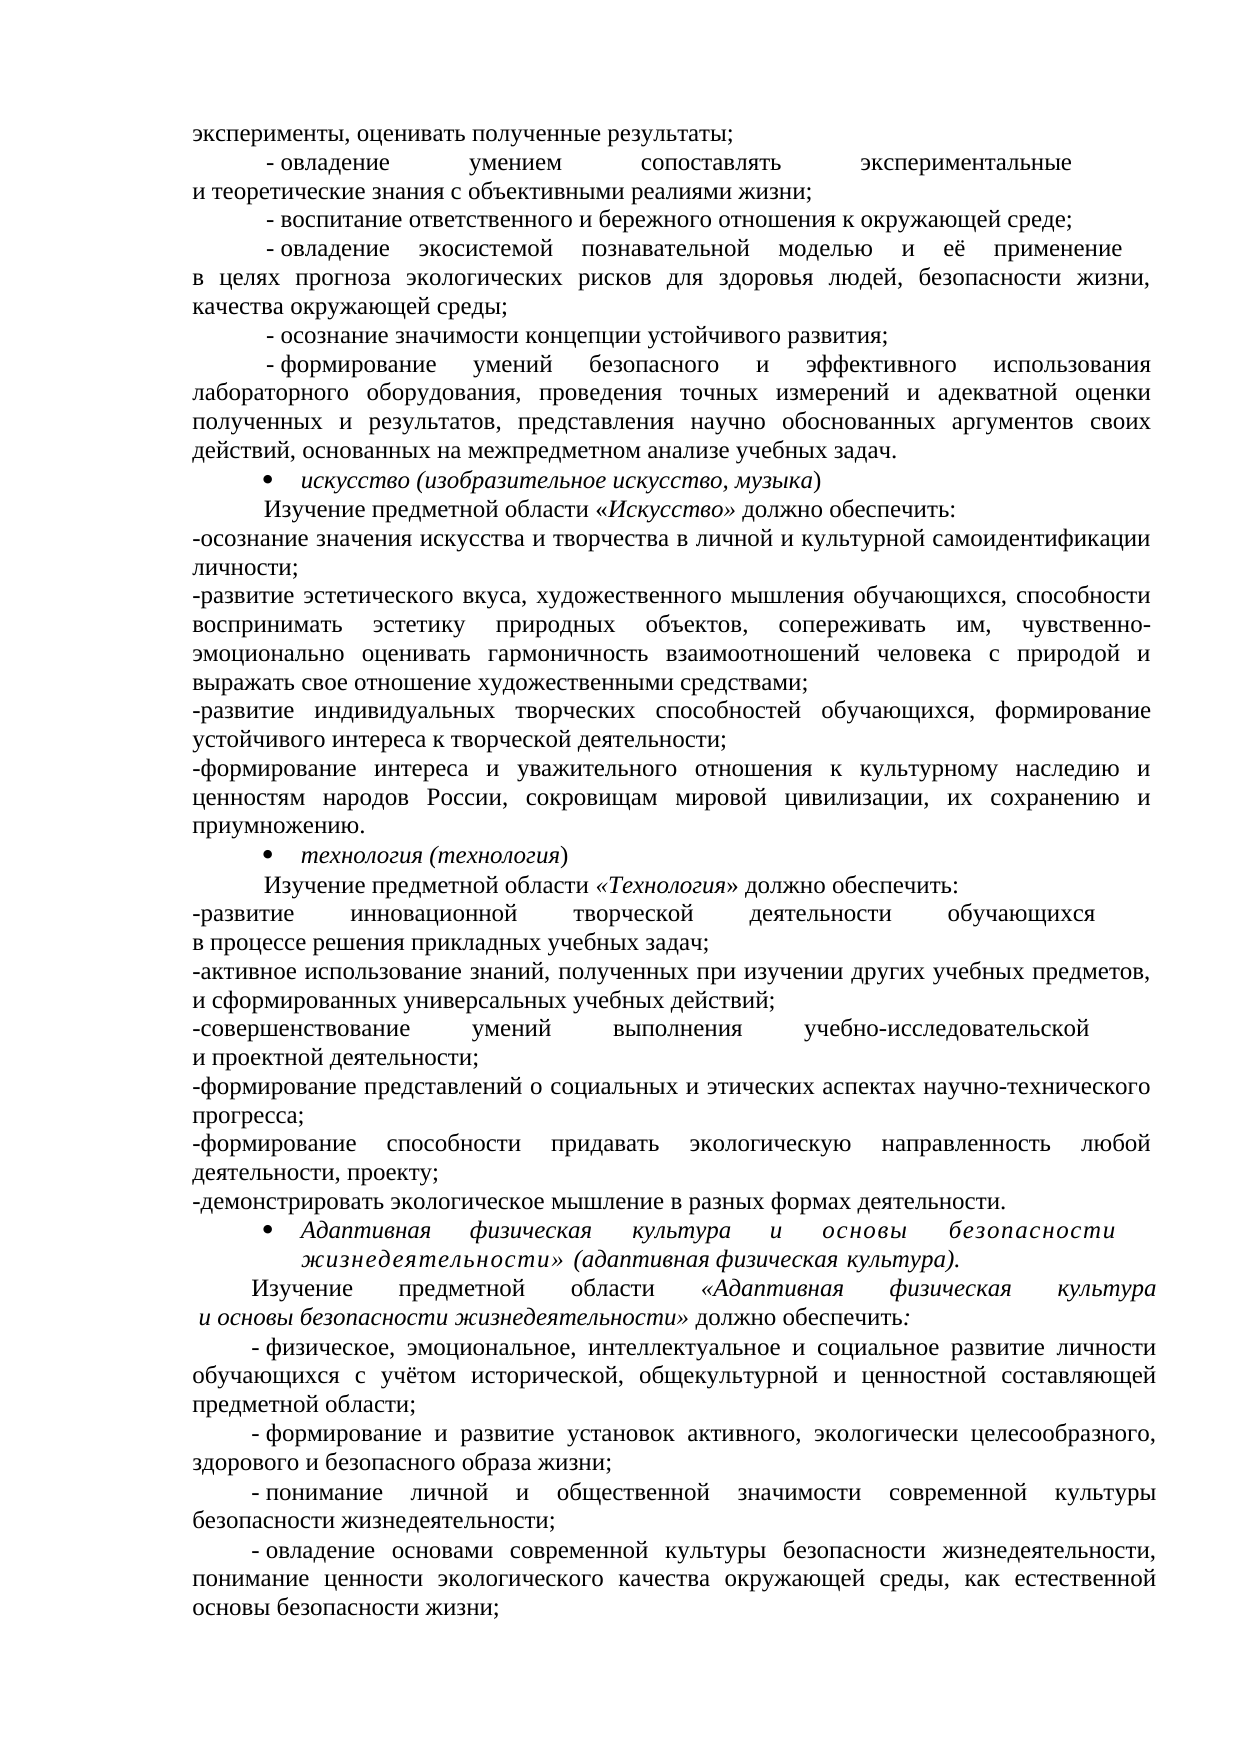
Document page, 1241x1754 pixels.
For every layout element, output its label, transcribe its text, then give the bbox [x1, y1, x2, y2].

list технология (технология) [263, 839, 1152, 870]
text -развитие индивидуальных творческих способностей обучающихся, формирование устойчивого интереса к творческой деятельности; [192, 695, 1152, 753]
text -формирование способности придавать экологическую направленность любой деятельности, проекту; [192, 1128, 1152, 1186]
text - физическое, эмоциональное, интеллектуальное и социальное развитие личности обучающихся с учётом исторической, общекультурной и ценностной составляющей предметной области; [192, 1332, 1157, 1418]
text - осознание значимости концепции устойчивого развития; [192, 320, 1152, 348]
text -активное использование знаний, полученных при изучении других учебных предметов, и сформированных универсальных учебных действий; [192, 956, 1152, 1013]
list искусство (изобразительное искусство, музыка) [263, 464, 1152, 494]
text -совершенствование умений выполнения учебно-исследовательской и проектной деятельности; [192, 1013, 1152, 1071]
text -демонстрировать экологическое мышление в разных формах деятельности. [192, 1186, 1152, 1215]
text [192, 118, 1152, 147]
text - формирование умений безопасного и эффективного использования лабораторного оборудования, проведения точных измерений и адекватной оценки полученных и результатов, представления научно обоснованных аргументов своих действий, основанных на межпредметном анализе учебных задач. [192, 349, 1152, 464]
text -осознание значения искусства и творчества в личной и культурной самоидентификации личности; [192, 523, 1152, 580]
text - формирование и развитие установок активного, экологически целесообразного, здорового и безопасного образа жизни; [192, 1418, 1157, 1476]
text -развитие эстетического вкуса, художественного мышления обучающихся, способности воспринимать эстетику природных объектов, сопереживать им, чувственно-эмоционально оценивать гармоничность взаимоотношений человека с природой и выражать свое отношение художественными средствами; [192, 580, 1152, 695]
list Адаптивная физическая культура и основы безопасности жизнедеятельности» (адаптивная физическая культура). [263, 1215, 1116, 1273]
text -формирование интереса и уважительного отношения к культурному наследию и ценностям народов России, сокровищам мировой цивилизации, их сохранению и приумножению. [192, 753, 1152, 839]
text Изучение предметной области «Технология» должно обеспечить: [263, 870, 1152, 898]
text -развитие инновационной творческой деятельности обучающихся в процессе решения прикладных учебных задач; [192, 898, 1152, 956]
text - понимание личной и общественной значимости современной культуры безопасности жизнедеятельности; [192, 1477, 1157, 1534]
text - овладение экосистемой познавательной моделью и её применение в целях прогноза экологических рисков для здоровья людей, безопасности жизни, качества окружающей среды; [192, 233, 1152, 320]
text - овладение основами современной культуры безопасности жизнедеятельности, понимание ценности экологического качества окружающей среды, как естественной основы безопасности жизни; [192, 1535, 1157, 1621]
text Изучение предметной области «Искусство» должно обеспечить: [263, 494, 1152, 523]
text - воспитание ответственного и бережного отношения к окружающей среде; [192, 204, 1152, 233]
text Изучение предметной области «Адаптивная физическая культура и основы безопасности жизнедеятельности» должно обеспечить: [192, 1273, 1157, 1331]
text - овладение умением сопоставлять экспериментальные и теоретические знания с объективными реалиями жизни; [192, 147, 1152, 204]
text -формирование представлений о социальных и этических аспектах научно-технического прогресса; [192, 1071, 1152, 1128]
